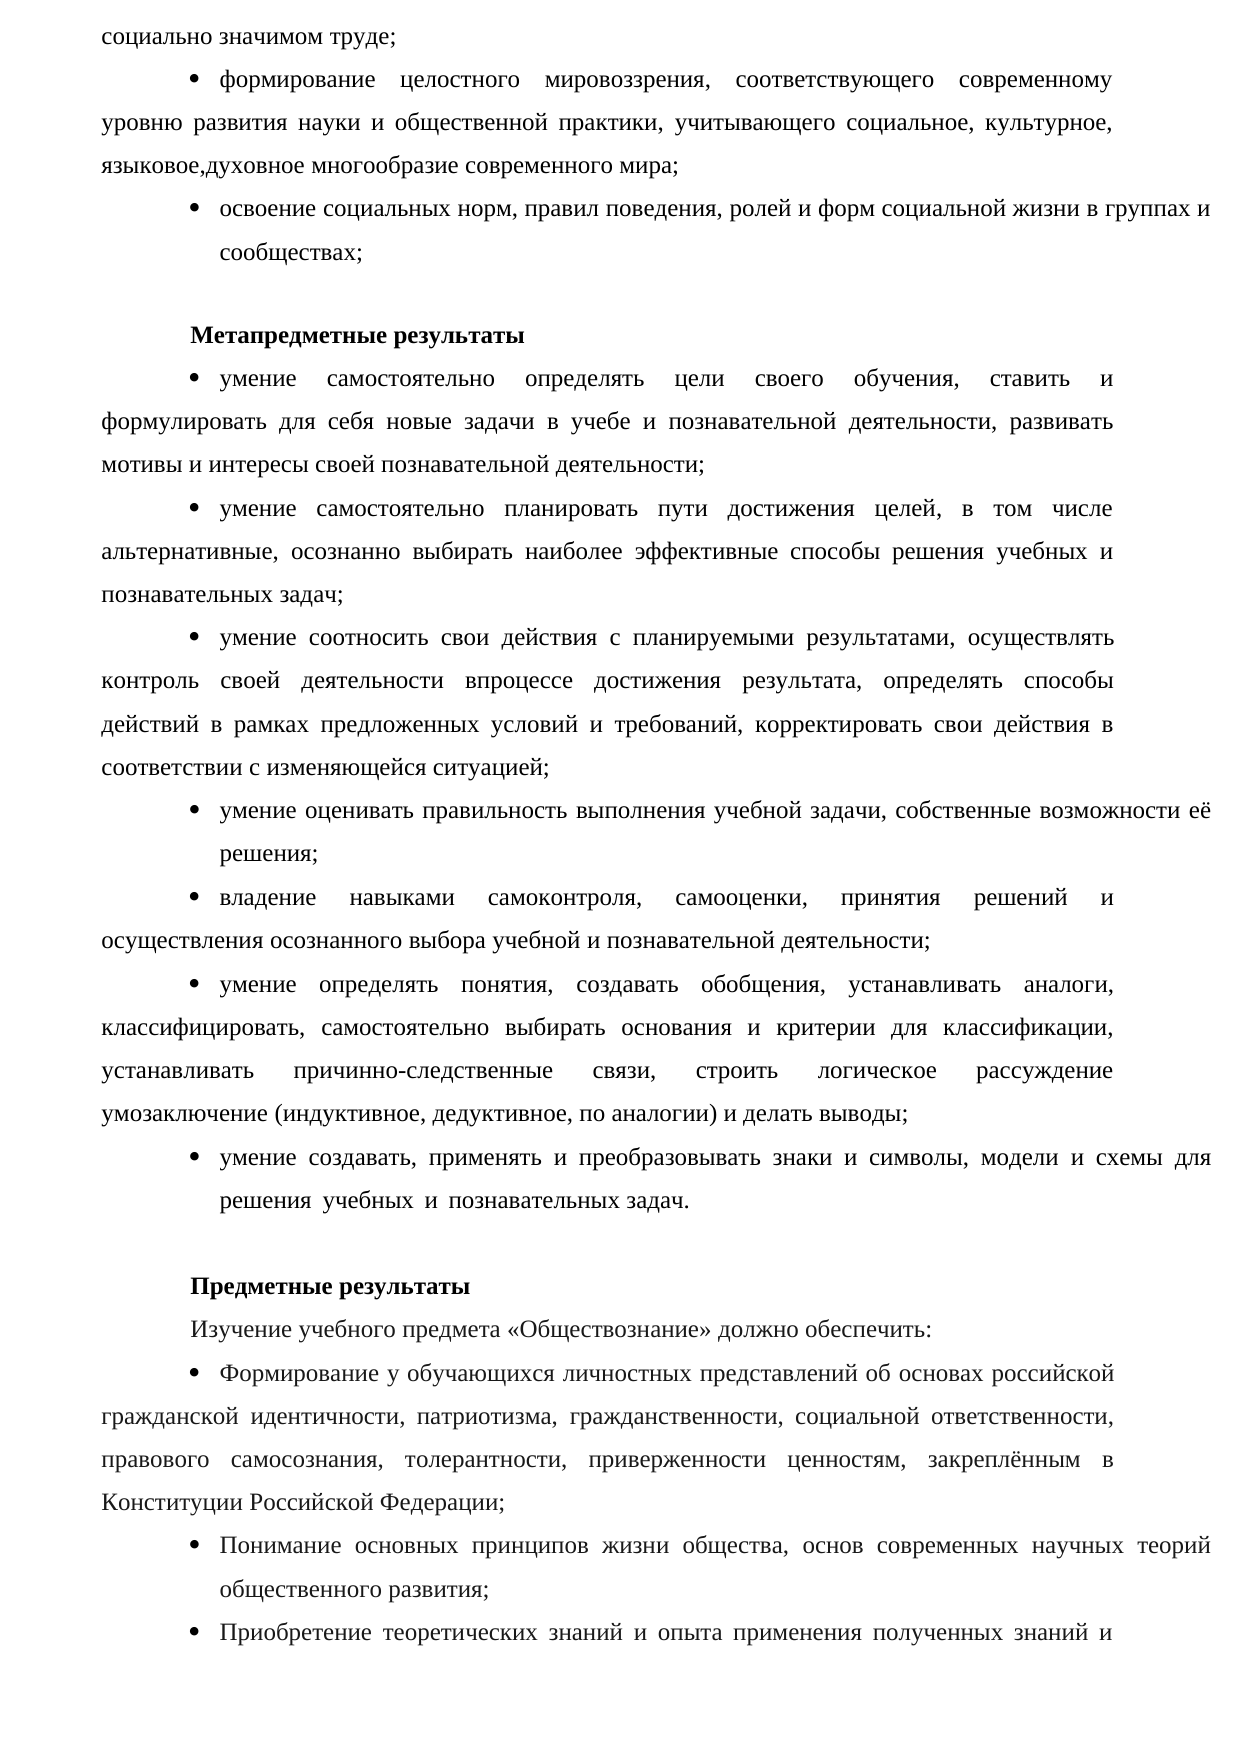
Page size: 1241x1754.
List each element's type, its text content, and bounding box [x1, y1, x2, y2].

list умение оценивать правильность выполнения учебной задачи, собственные возможности её решения; [190, 795, 1211, 867]
list умение определять понятия, создавать обобщения, устанавливать аналоги, классифицировать, самостоятельно выбирать основания и критерии для классификации, устанавливать причинно-следственные связи, строить логическое рассуждение умозаключение (индуктивное, дедуктивное, по аналогии) и делать выводы; [101, 969, 1114, 1127]
list умение соотносить свои действия с планируемыми результатами, осуществлять контроль своей деятельности впроцессе достижения результата, определять способы действий в рамках предложенных условий и требований, корректировать свои действия в соответствии с изменяющейся ситуацией; [101, 622, 1114, 781]
list формирование целостного мировоззрения, соответствующего современному уровню развития науки и общественной практики, учитывающего социальное, культурное, языковое,духовное многообразие современного мира; [101, 64, 1113, 179]
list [101, 1617, 1113, 1646]
list освоение социальных норм, правил поведения, ролей и форм социальной жизни в группах и сообществах; [190, 193, 1211, 265]
text Изучение учебного предмета «Обществознание» должно обеспечить: [190, 1314, 1211, 1343]
list Понимание основных принципов жизни общества, основ современных научных теорий общественного развития; [190, 1531, 1211, 1602]
list Формирование у обучающихся личностных представлений об основах российской гражданской идентичности, патриотизма, гражданственности, социальной ответственности, правового самосознания, толерантности, приверженности ценностям, закреплённым в Конституции Российской Федерации; [101, 1358, 1114, 1516]
list умение создавать, применять и преобразовывать знаки и символы, модели и схемы для решения учебных и познавательных задач. [190, 1142, 1211, 1213]
subtitle Предметные результаты [190, 1271, 1211, 1300]
list умение самостоятельно планировать пути достижения целей, в том числе альтернативные, осознанно выбирать наиболее эффективные способы решения учебных и познавательных задач; [101, 493, 1113, 608]
list владение навыками самоконтроля, самооценки, принятия решений и осуществления осознанного выбора учебной и познавательной деятельности; [101, 882, 1114, 954]
subtitle Метапредметные результаты [190, 320, 1211, 348]
list умение самостоятельно определять цели своего обучения, ставить и формулировать для себя новые задачи в учебе и познавательной деятельности, развивать мотивы и интересы своей познавательной деятельности; [101, 363, 1114, 478]
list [101, 21, 1113, 49]
